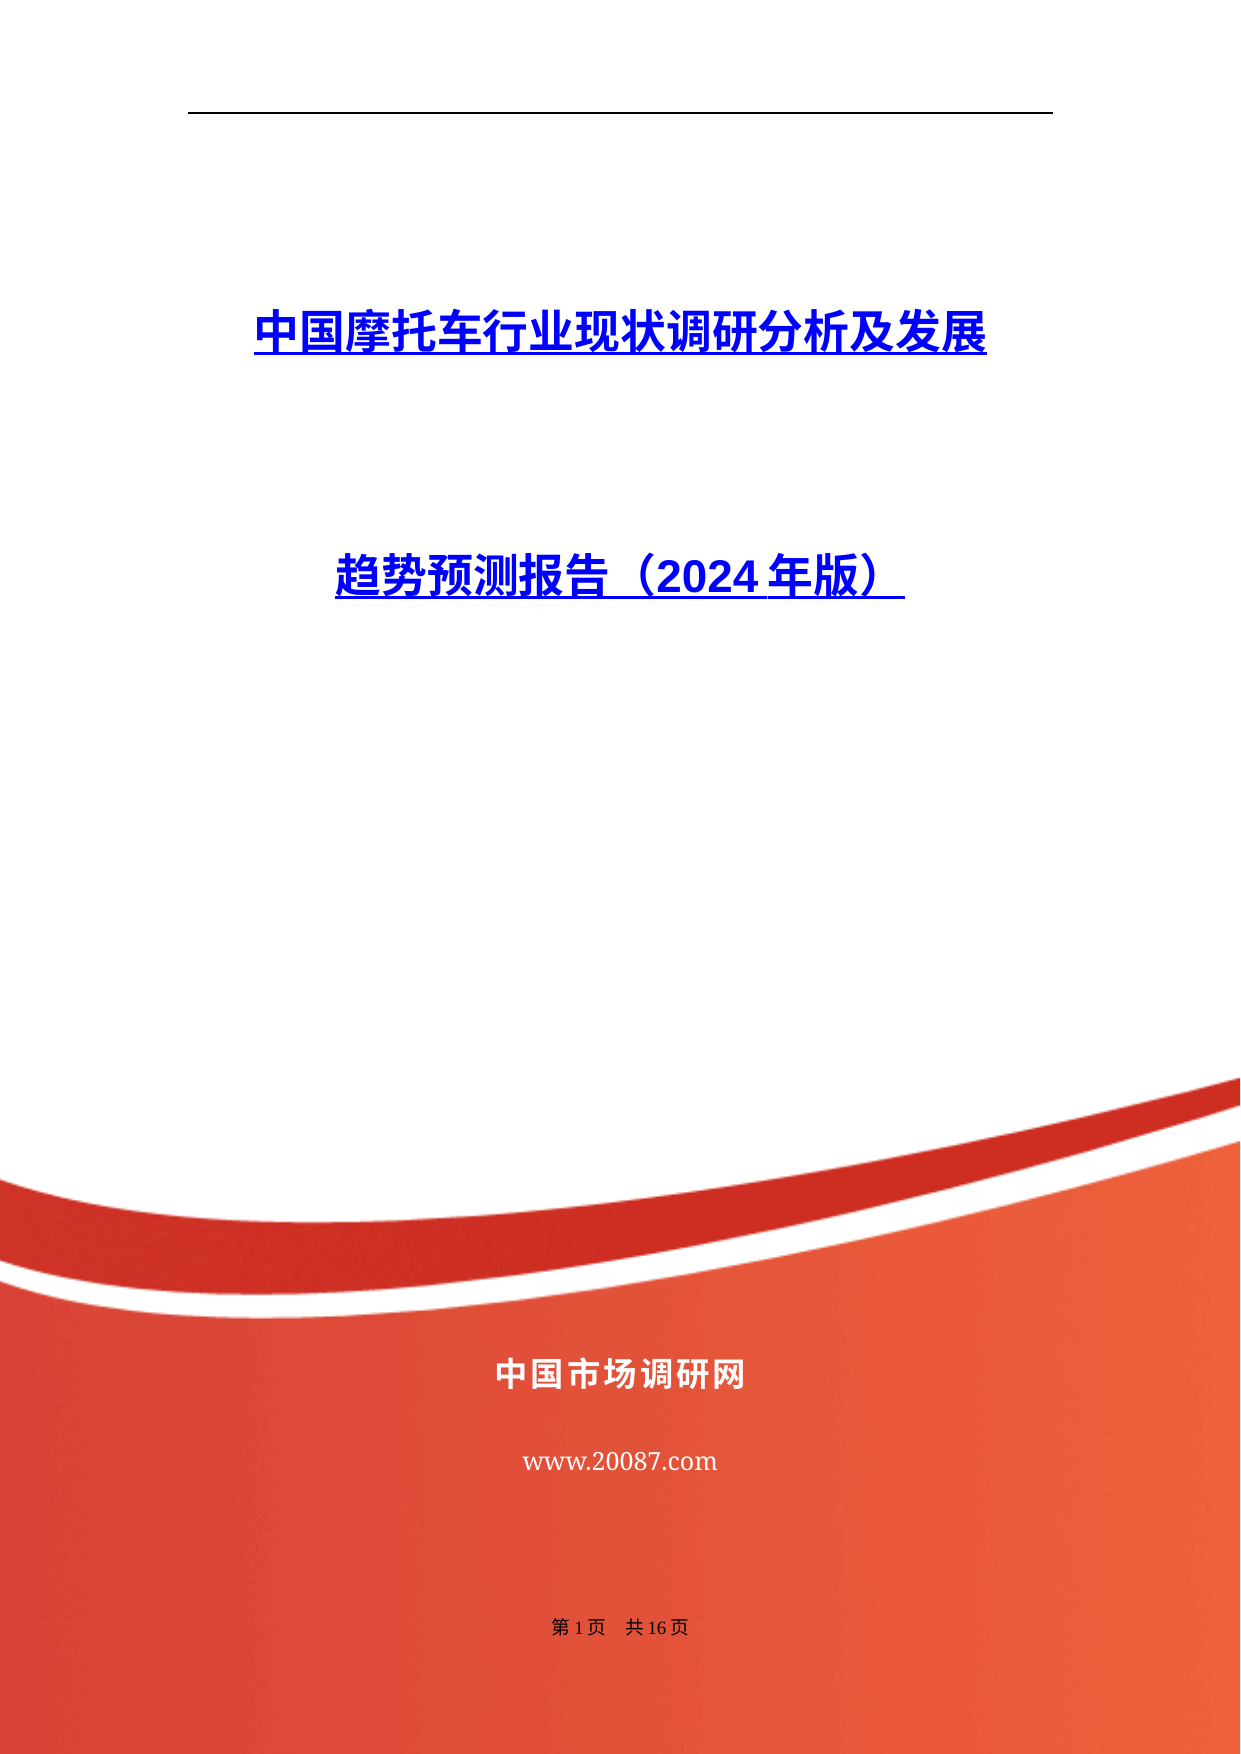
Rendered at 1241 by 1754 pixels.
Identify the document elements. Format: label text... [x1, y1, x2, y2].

table_header 中国摩托车行业现状调研分析及发展趋势预测报告（2024年版） [188, 207, 1053, 773]
subtitle 中国市场调研网 [187, 1339, 1053, 1404]
picture [0, 1006, 1241, 1754]
text www.20087.com [187, 1428, 1053, 1493]
